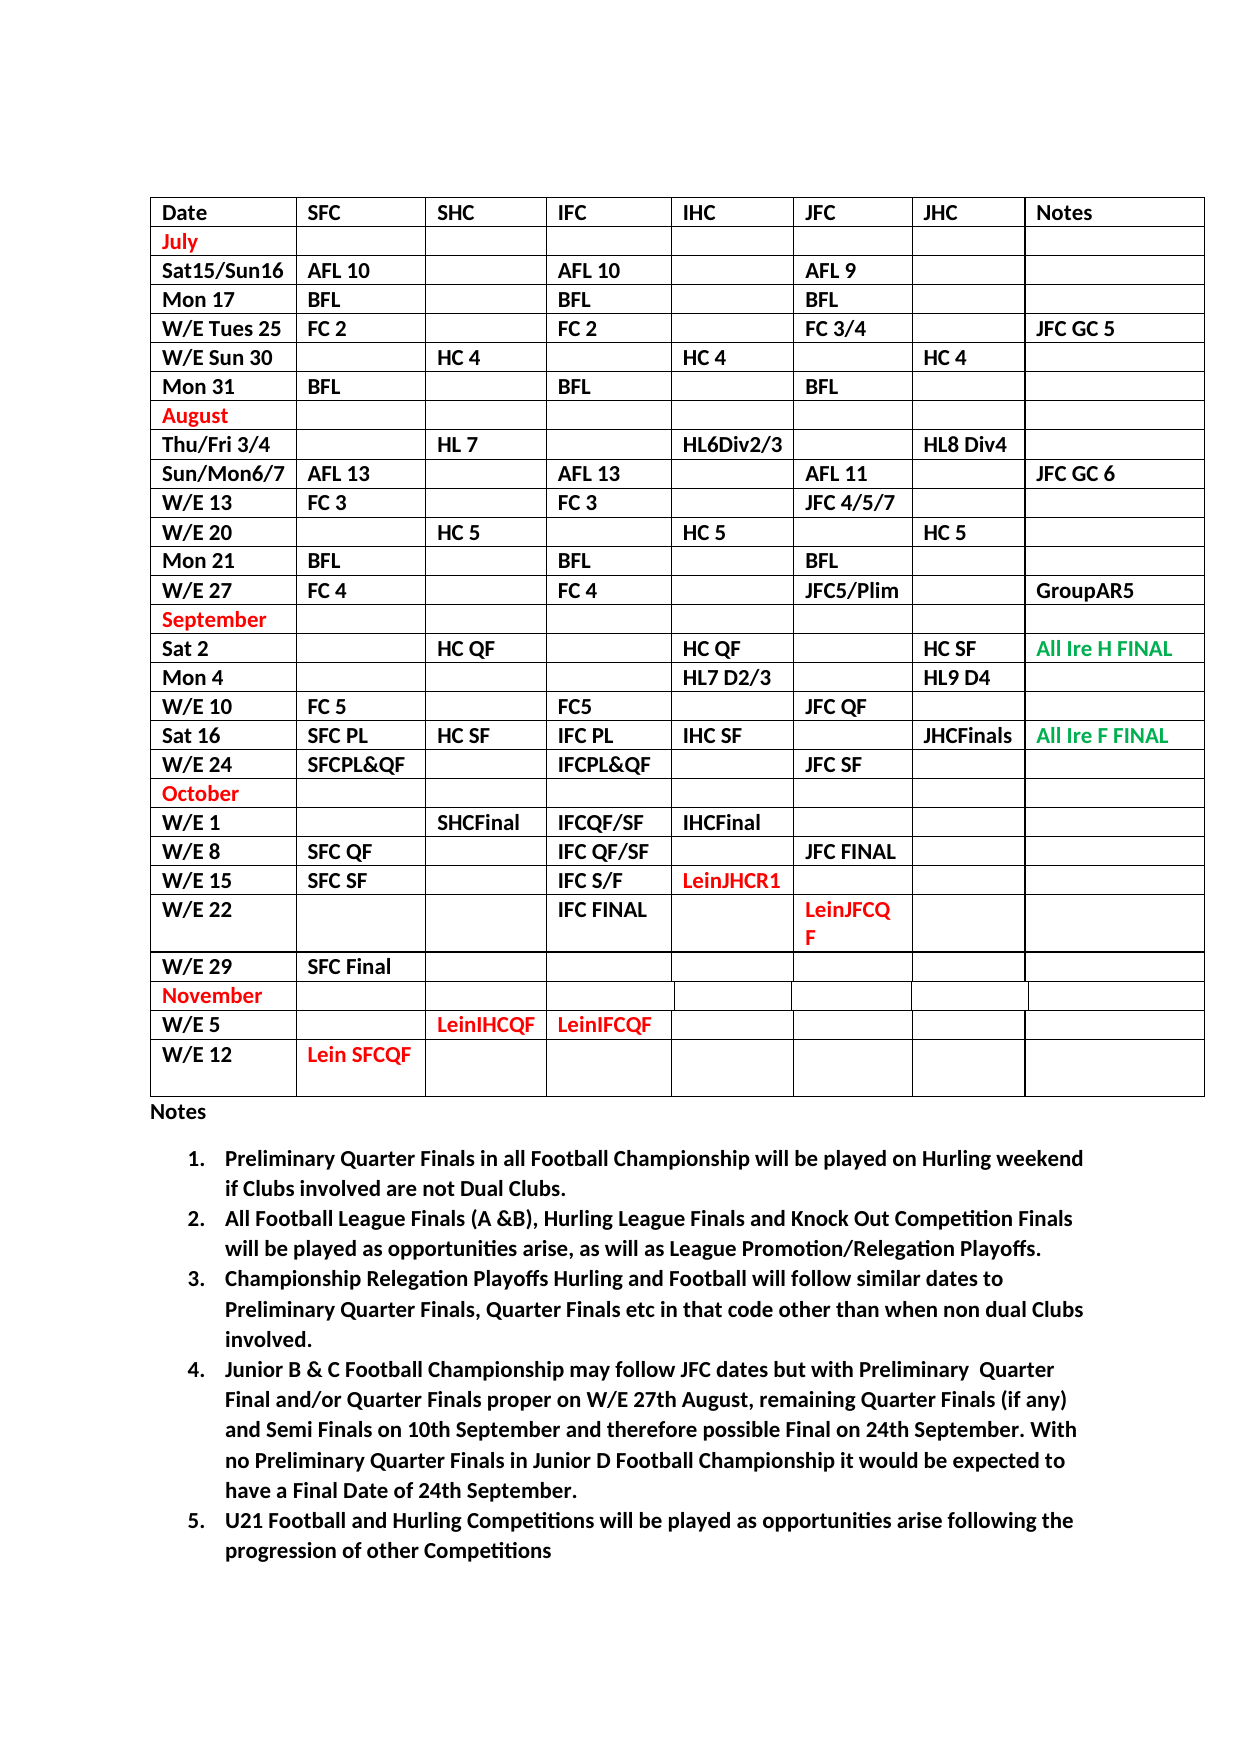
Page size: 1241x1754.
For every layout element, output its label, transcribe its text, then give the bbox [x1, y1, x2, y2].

table_cell FC 5 [297, 692, 425, 720]
table_cell Sun/Mon6/7 [151, 460, 296, 487]
table_cell [1026, 837, 1204, 865]
table_cell [1026, 779, 1204, 807]
table_header IHC [672, 198, 793, 226]
table_cell BFL [547, 285, 671, 313]
table_cell [426, 663, 546, 691]
table_cell [672, 314, 793, 342]
table_cell [913, 460, 1024, 487]
table_cell LeinJFCQF [794, 895, 912, 951]
table_cell [547, 518, 671, 546]
list Junior B & C Football Championship may follow JFC dates but with Preliminary Quarter Final and/or Quarter Finals proper on W/E 27th August, remaining Quarter Finals (if any) and Semi Finals on 10th September and therefore possible Final on 24th September. With no Preliminary Quarter Finals in Junior D Football Championship it would be expected to have a Final Date of 24th September. [187, 1355, 1090, 1504]
table_cell [426, 227, 546, 255]
table_cell [913, 401, 1024, 429]
table_cell [794, 779, 912, 807]
table_cell [672, 401, 793, 429]
list All Football League Finals (A &B), Hurling League Finals and Knock Out Competition Finals will be played as opportunities arise, as will as League Promotion/Relegation Playoffs. [187, 1204, 1090, 1262]
table_cell [426, 256, 546, 284]
table_cell BFL [794, 547, 912, 575]
table_cell [672, 750, 793, 778]
table_cell Sat 2 [151, 634, 296, 662]
table_cell IFC FINAL [547, 895, 671, 951]
table_cell [794, 634, 912, 662]
table_cell HC QF [672, 634, 793, 662]
table_cell [794, 808, 912, 836]
table_cell JFC FINAL [794, 837, 912, 865]
table_cell [913, 837, 1024, 865]
table_cell November [151, 982, 296, 1009]
table_cell Sat 16 [151, 721, 296, 749]
table_cell SFCPL&QF [297, 750, 425, 778]
table_cell FC 3 [297, 489, 425, 517]
table_cell [913, 256, 1024, 284]
table_cell [297, 518, 425, 546]
table_cell [913, 779, 1024, 807]
table_cell [672, 547, 793, 575]
table_cell FC 2 [547, 314, 671, 342]
table_cell [1026, 866, 1204, 894]
table_cell [794, 430, 912, 458]
table_cell IFC QF/SF [547, 837, 671, 865]
table_cell [672, 692, 793, 720]
table_cell HL8 Div4 [913, 430, 1024, 458]
table_cell [794, 605, 912, 633]
table_cell [297, 430, 425, 458]
table_cell [672, 489, 793, 517]
table_cell JHCFinals [913, 721, 1024, 749]
table_cell [426, 401, 546, 429]
table_cell IFCQF/SF [547, 808, 671, 836]
table_cell [297, 895, 425, 951]
table_cell [794, 1040, 912, 1096]
table_cell Mon 4 [151, 663, 296, 691]
table_cell [297, 779, 425, 807]
table_cell JFC GC 5 [1026, 314, 1204, 342]
table_cell [547, 227, 671, 255]
table_cell Lein SFCQF [297, 1040, 425, 1096]
table_cell [913, 227, 1024, 255]
table_cell [672, 837, 793, 865]
table_header IFC [547, 198, 671, 226]
table_cell [913, 750, 1024, 778]
table_cell [297, 343, 425, 371]
table_cell [912, 982, 1028, 1009]
table_cell HL7 D2/3 [672, 663, 793, 691]
table_cell BFL [794, 372, 912, 400]
table_cell [547, 605, 671, 633]
table_cell IFC S/F [547, 866, 671, 894]
table_cell BFL [297, 285, 425, 313]
table_cell HC 5 [426, 518, 546, 546]
list U21 Football and Hurling Competitions will be played as opportunities arise following the progression of other Competitions [187, 1506, 1090, 1564]
table_cell HL9 D4 [913, 663, 1024, 691]
table_cell W/E 12 [151, 1040, 296, 1096]
table_cell AFL 10 [297, 256, 425, 284]
table_cell [672, 227, 793, 255]
table_cell [1026, 953, 1204, 981]
table_cell [675, 982, 791, 1009]
table_cell [1026, 430, 1204, 458]
table_cell W/E 1 [151, 808, 296, 836]
table_cell IFC PL [547, 721, 671, 749]
table_cell W/E 22 [151, 895, 296, 951]
table_cell [913, 1040, 1024, 1096]
table_cell W/E 13 [151, 489, 296, 517]
table_cell [1026, 808, 1204, 836]
table_cell [913, 1011, 1024, 1039]
table_cell [547, 634, 671, 662]
table_cell FC 4 [297, 576, 425, 604]
table_cell BFL [794, 285, 912, 313]
table_cell [794, 401, 912, 429]
table_cell [794, 866, 912, 894]
table_cell HC 5 [913, 518, 1024, 546]
table_cell [1026, 750, 1204, 778]
table_cell SFC QF [297, 837, 425, 865]
table_cell [672, 605, 793, 633]
table_cell SFC Final [297, 953, 425, 981]
table_cell [672, 953, 793, 981]
table_cell [297, 227, 425, 255]
table_cell Mon 17 [151, 285, 296, 313]
table_cell [297, 634, 425, 662]
table_cell [547, 663, 671, 691]
table_cell BFL [547, 372, 671, 400]
table_cell LeinJHCR1 [672, 866, 793, 894]
table_cell [672, 1040, 793, 1096]
table_cell IFCPL&QF [547, 750, 671, 778]
table_cell [547, 982, 674, 1009]
table_cell FC 3 [547, 489, 671, 517]
table_cell [794, 663, 912, 691]
table_cell JFC GC 6 [1026, 460, 1204, 487]
table_cell [426, 953, 546, 981]
table_cell [426, 750, 546, 778]
table_cell [547, 401, 671, 429]
table_cell [547, 430, 671, 458]
table_header Notes [1026, 198, 1204, 226]
table_cell [1026, 1040, 1204, 1096]
list Preliminary Quarter Finals in all Football Championship will be played on Hurling weekend if Clubs involved are not Dual Clubs. [187, 1144, 1090, 1202]
table_cell SFC SF [297, 866, 425, 894]
table_cell [297, 808, 425, 836]
table_cell AFL 10 [547, 256, 671, 284]
table_cell [297, 605, 425, 633]
table_cell [794, 343, 912, 371]
table_cell [913, 895, 1024, 951]
table_header SFC [297, 198, 425, 226]
table_cell AFL 13 [547, 460, 671, 487]
table_cell W/E Tues 25 [151, 314, 296, 342]
table_cell BFL [297, 372, 425, 400]
table_cell JFC SF [794, 750, 912, 778]
table_cell [913, 314, 1024, 342]
table_cell [913, 692, 1024, 720]
table_cell [672, 895, 793, 951]
table_cell [1026, 256, 1204, 284]
table_cell [1026, 895, 1204, 951]
table_cell [1026, 663, 1204, 691]
table_cell [426, 285, 546, 313]
table_cell JFC QF [794, 692, 912, 720]
table_cell [913, 953, 1024, 981]
table_cell W/E 5 [151, 1011, 296, 1039]
table_cell [1026, 372, 1204, 400]
table_cell FC 4 [547, 576, 671, 604]
table_cell [1026, 285, 1204, 313]
table_cell SFC PL [297, 721, 425, 749]
table_cell [426, 1040, 546, 1096]
table_cell [426, 314, 546, 342]
table_cell BFL [547, 547, 671, 575]
table_cell AFL 13 [297, 460, 425, 487]
list Championship Relegation Playoffs Hurling and Football will follow similar dates to Preliminary Quarter Finals, Quarter Finals etc in that code other than when non dual Clubs involved. [187, 1264, 1090, 1353]
table_cell [426, 982, 546, 1009]
table_cell [426, 895, 546, 951]
table_cell [426, 605, 546, 633]
table_cell IHCFinal [672, 808, 793, 836]
table_cell [1029, 982, 1204, 1009]
table_cell [297, 663, 425, 691]
table_cell W/E 10 [151, 692, 296, 720]
table_cell W/E Sun 30 [151, 343, 296, 371]
table_cell [672, 779, 793, 807]
table_cell W/E 27 [151, 576, 296, 604]
table_cell [426, 692, 546, 720]
table_cell [1026, 343, 1204, 371]
table_cell October [151, 779, 296, 807]
table_cell HC SF [913, 634, 1024, 662]
table_header JFC [794, 198, 912, 226]
table_cell [426, 576, 546, 604]
table_cell [913, 489, 1024, 517]
table_cell [672, 576, 793, 604]
table_cell September [151, 605, 296, 633]
table_cell [1026, 1011, 1204, 1039]
table_cell [297, 982, 425, 1009]
table_cell W/E 24 [151, 750, 296, 778]
table_cell [672, 372, 793, 400]
table_cell [1026, 489, 1204, 517]
table_cell [913, 808, 1024, 836]
table_cell JFC 4/5/7 [794, 489, 912, 517]
table_cell FC 3/4 [794, 314, 912, 342]
table_cell [547, 343, 671, 371]
table_cell HL 7 [426, 430, 546, 458]
table_cell [913, 605, 1024, 633]
text Notes [150, 1097, 1090, 1125]
table_cell HC 4 [672, 343, 793, 371]
table_cell [1026, 227, 1204, 255]
table_header SHC [426, 198, 546, 226]
table_cell All Ire F FINAL [1026, 721, 1204, 749]
table_cell July [151, 227, 296, 255]
table_cell Mon 21 [151, 547, 296, 575]
table_cell [672, 256, 793, 284]
table_cell [913, 372, 1024, 400]
table_cell [794, 227, 912, 255]
table_cell [794, 1011, 912, 1039]
table_cell GroupAR5 [1026, 576, 1204, 604]
table_cell [426, 460, 546, 487]
table_cell [794, 721, 912, 749]
table_cell W/E 8 [151, 837, 296, 865]
table_cell Sat15/Sun16 [151, 256, 296, 284]
table_cell HC 4 [426, 343, 546, 371]
table_cell [792, 982, 911, 1009]
table_cell [913, 576, 1024, 604]
table_cell AFL 9 [794, 256, 912, 284]
table_header Date [151, 198, 296, 226]
table_cell [913, 547, 1024, 575]
table_cell SHCFinal [426, 808, 546, 836]
table_cell BFL [297, 547, 425, 575]
table_cell W/E 29 [151, 953, 296, 981]
table_cell HC 5 [672, 518, 793, 546]
table_cell FC 2 [297, 314, 425, 342]
table_cell JFC5/Plim [794, 576, 912, 604]
table_cell AFL 11 [794, 460, 912, 487]
table_cell [913, 866, 1024, 894]
table_cell [1026, 605, 1204, 633]
table_cell [426, 372, 546, 400]
table_cell [426, 489, 546, 517]
table_cell [672, 285, 793, 313]
table_cell All Ire H FINAL [1026, 634, 1204, 662]
table_cell [1026, 401, 1204, 429]
table_cell [547, 779, 671, 807]
table_cell Thu/Fri 3/4 [151, 430, 296, 458]
table_cell IHC SF [672, 721, 793, 749]
table_cell Mon 31 [151, 372, 296, 400]
table_cell [672, 460, 793, 487]
table_cell [426, 779, 546, 807]
table_cell [913, 285, 1024, 313]
table_cell [672, 1011, 793, 1039]
table_cell [547, 1040, 671, 1096]
table_header JHC [913, 198, 1024, 226]
table_cell [297, 401, 425, 429]
table_cell [547, 953, 671, 981]
table_cell [794, 518, 912, 546]
table_cell [426, 547, 546, 575]
table_cell HL6Div2/3 [672, 430, 793, 458]
table_cell [1026, 518, 1204, 546]
table_cell W/E 15 [151, 866, 296, 894]
table_cell HC 4 [913, 343, 1024, 371]
table_cell W/E 20 [151, 518, 296, 546]
table_cell [426, 837, 546, 865]
table_cell [426, 866, 546, 894]
table_cell [1026, 547, 1204, 575]
table_cell HC SF [426, 721, 546, 749]
table_cell HC QF [426, 634, 546, 662]
table_cell [1026, 692, 1204, 720]
table_cell LeinIFCQF [547, 1011, 671, 1039]
table_cell LeinIHCQF [426, 1011, 546, 1039]
table_cell [794, 953, 912, 981]
table_cell [297, 1011, 425, 1039]
table_cell FC5 [547, 692, 671, 720]
table_cell August [151, 401, 296, 429]
